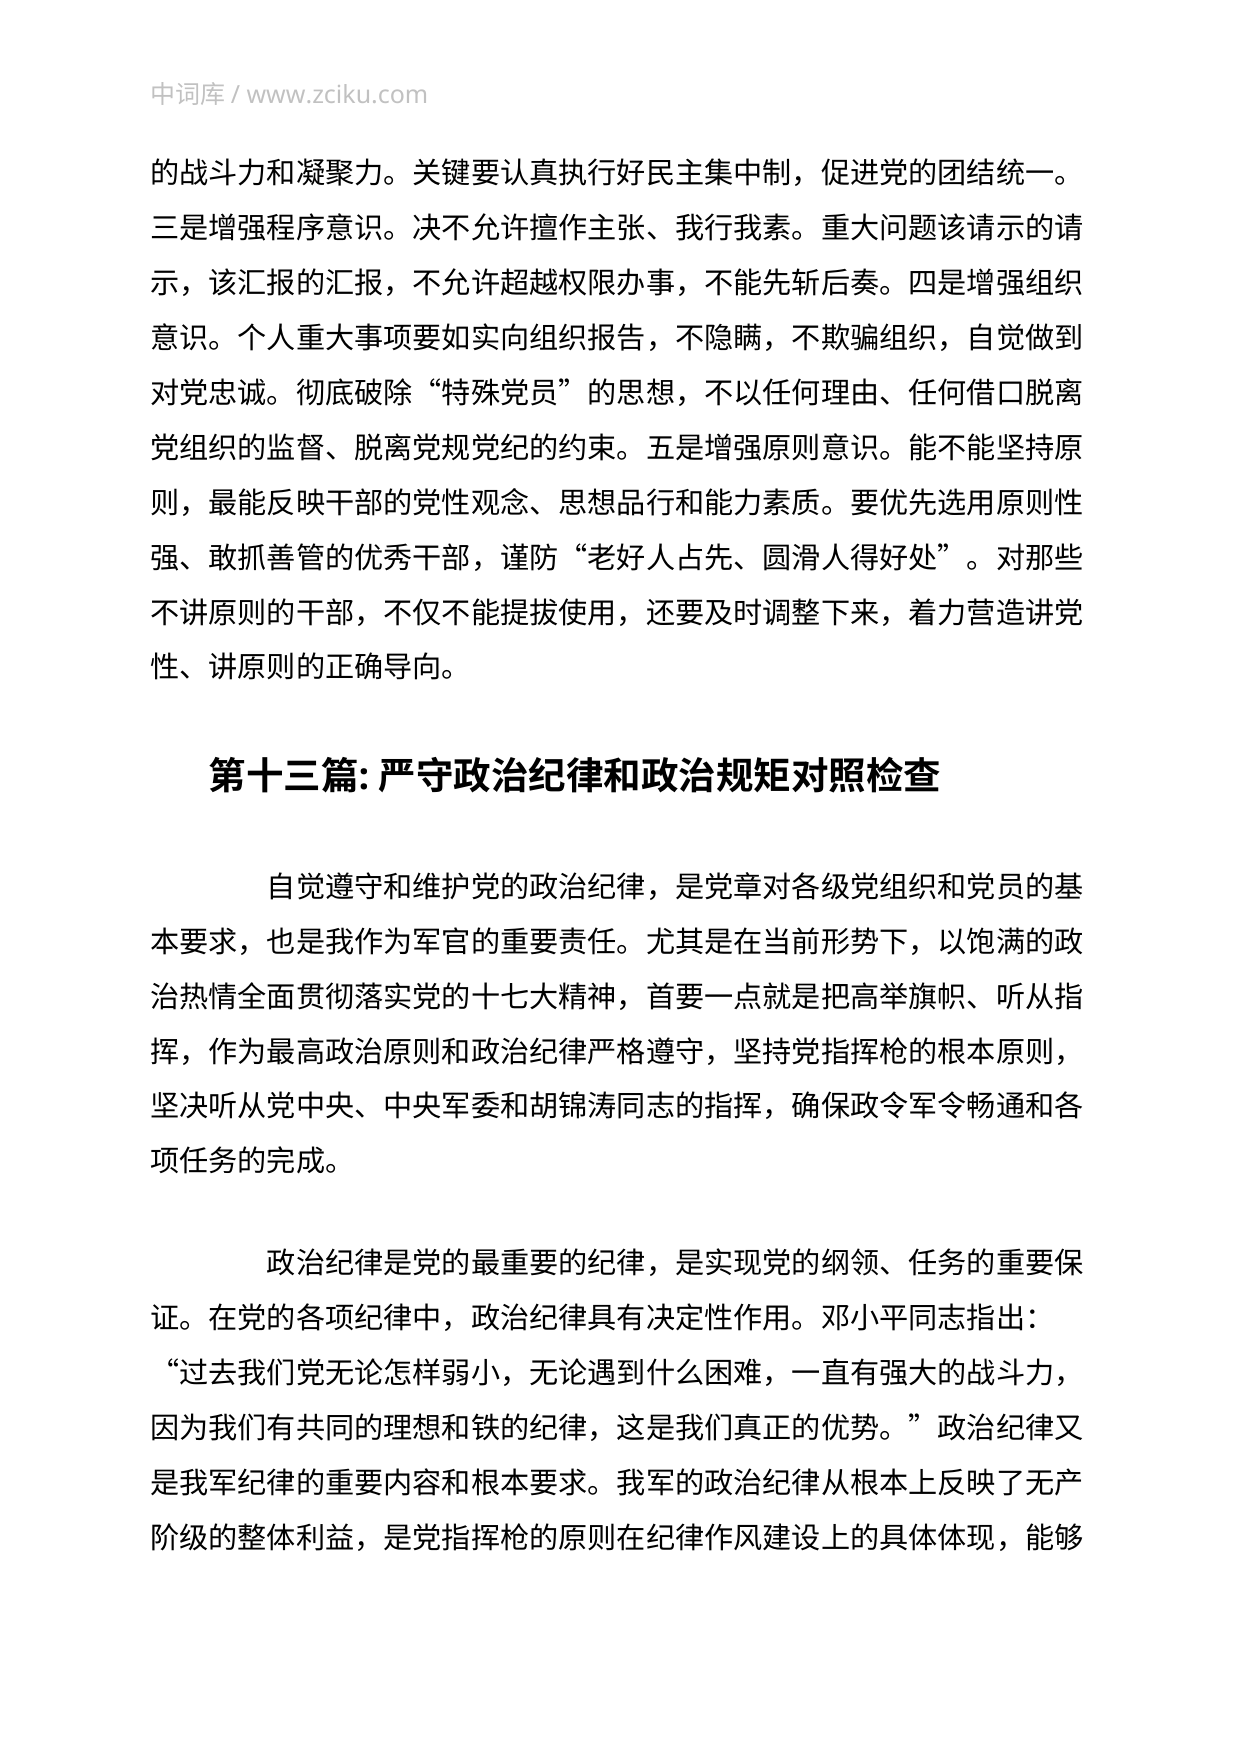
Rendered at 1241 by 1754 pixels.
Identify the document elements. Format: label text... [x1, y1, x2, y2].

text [150, 150, 1090, 686]
text 自觉遵守和维护党的政治纪律，是党章对各级党组织和党员的基本要求，也是我作为军官的重要责任。尤其是在当前形势下，以饱满的政治热情全面贯彻落实党的十七大精神，首要一点就是把高举旗帜、听从指挥，作为最高政治原则和政治纪律严格遵守，坚持党指挥枪的根本原则，坚决听从党中央、中央军委和胡锦涛同志的指挥，确保政令军令畅通和各项任务的完成。 [150, 863, 1090, 1180]
text 第十三篇: 严守政治纪律和政治规矩对照检查 [150, 746, 1090, 800]
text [150, 1240, 1090, 1556]
